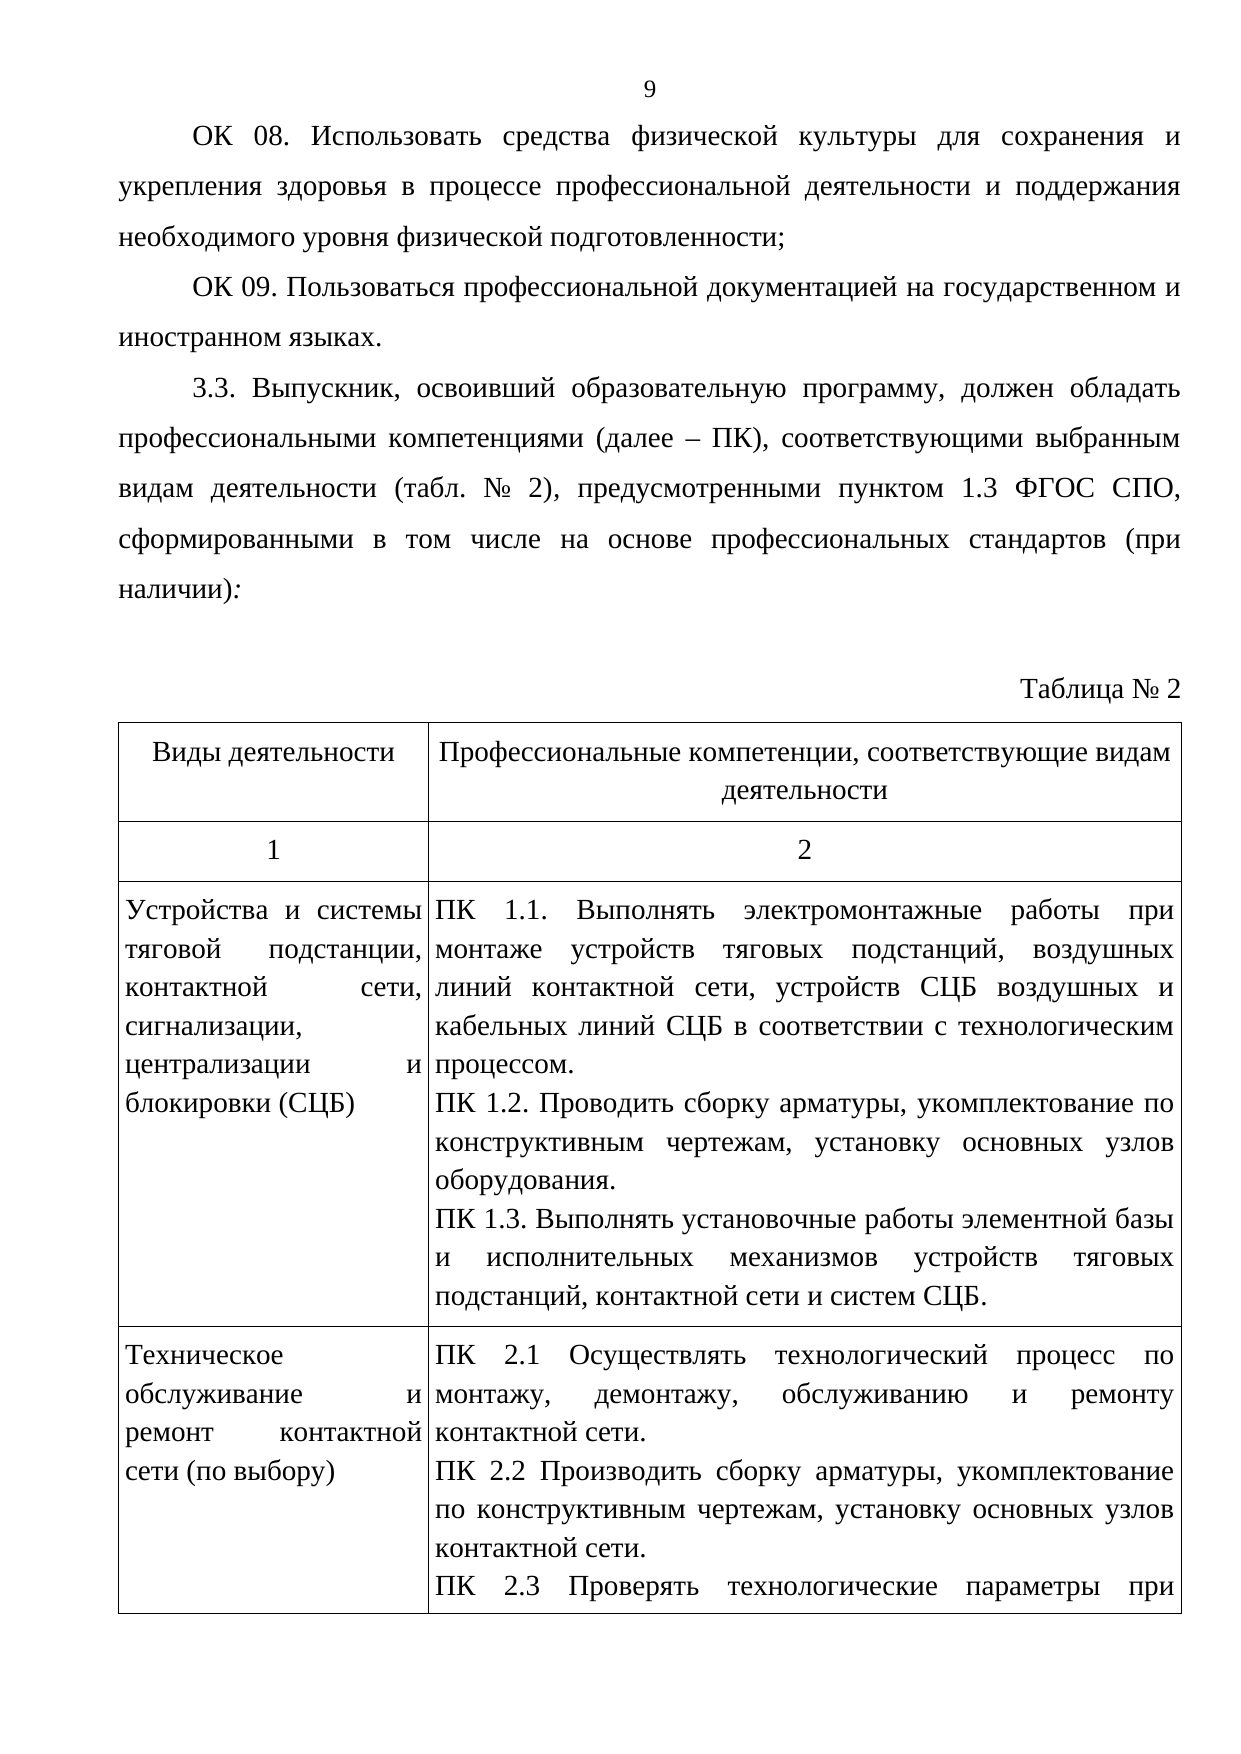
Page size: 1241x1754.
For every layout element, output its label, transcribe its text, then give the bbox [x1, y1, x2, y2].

table_cell 2 [429, 822, 1181, 881]
text ОК 09. Пользоваться профессиональной документацией на государственном и иностранном языках. [118, 269, 1181, 353]
text ОК 08. Использовать средства физической культуры для сохранения и укрепления здоровья в процессе профессиональной деятельности и поддержания необходимого уровня физической подготовленности; [118, 118, 1181, 252]
text 3.3. Выпускник, освоивший образовательную программу, должен обладать профессиональными компетенциями (далее – ПК), соответствующими выбранным видам деятельности (табл. № 2), предусмотренными пунктом 1.3 ФГОС СПО, сформированными в том числе на основе профессиональных стандартов (при наличии): [118, 370, 1181, 604]
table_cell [429, 1327, 1181, 1613]
table_header Профессиональные компетенции, соответствующие видам деятельности [429, 723, 1181, 821]
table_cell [119, 1327, 428, 1613]
table_header Виды деятельности [119, 723, 428, 821]
table_cell ПК 1.1. Выполнять электромонтажные работы при монтаже устройств тяговых подстанций, воздушных линий контактной сети, устройств СЦБ воздушных и кабельных линий СЦБ в соответствии с технологическим процессом. ПК 1.2. Проводить сборку арматуры, укомплектование по конструктивным чертежам, установку основных узлов оборудования. ПК 1.3. Выполнять установочные работы элементной базы и исполнительных механизмов устройств тяговых подстанций, контактной сети и систем СЦБ. [429, 882, 1181, 1326]
text Таблица № 2 [118, 672, 1181, 705]
table_cell 1 [119, 822, 428, 881]
table_cell Устройства и системы тяговой подстанции, контактной сети, сигнализации, централизации и блокировки (СЦБ) [119, 882, 428, 1326]
